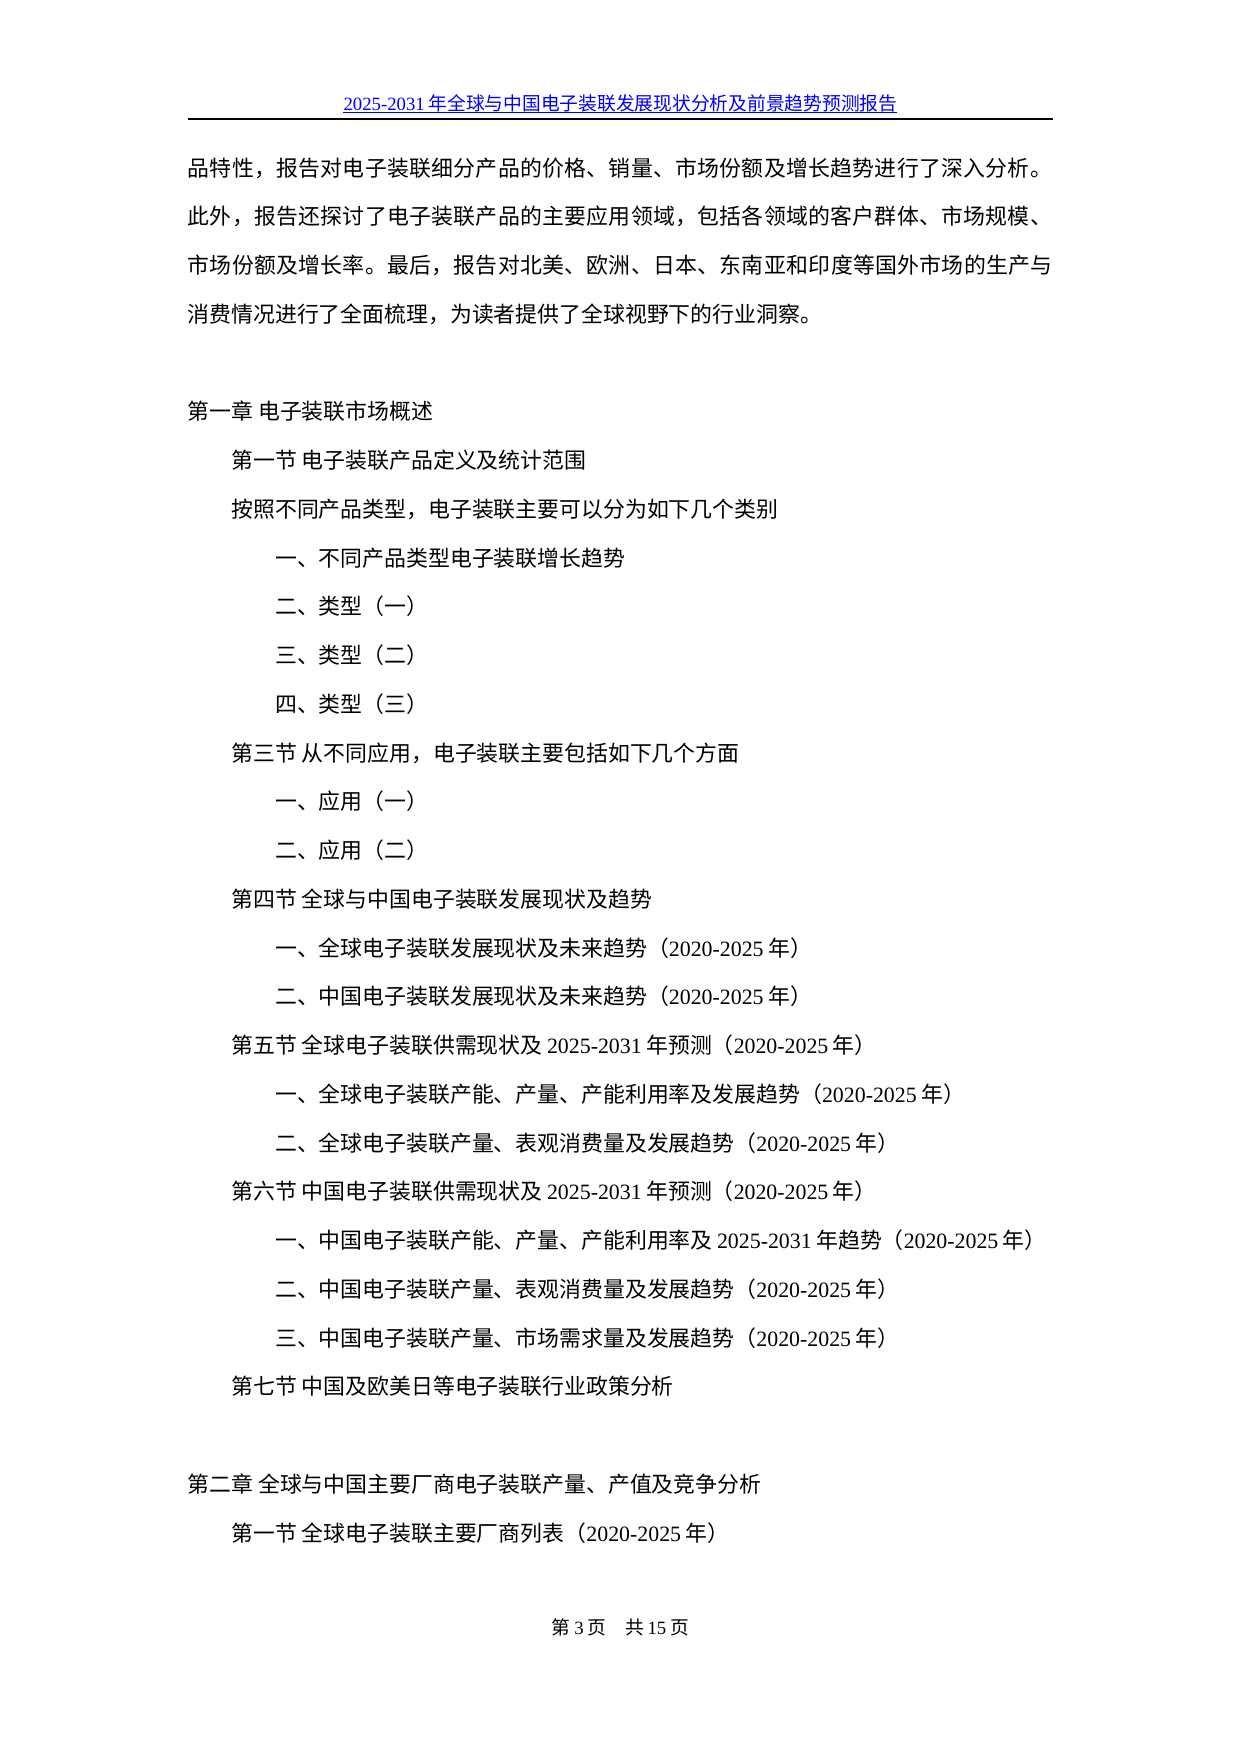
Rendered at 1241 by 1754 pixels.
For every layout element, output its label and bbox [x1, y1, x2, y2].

text [187, 150, 1053, 1548]
